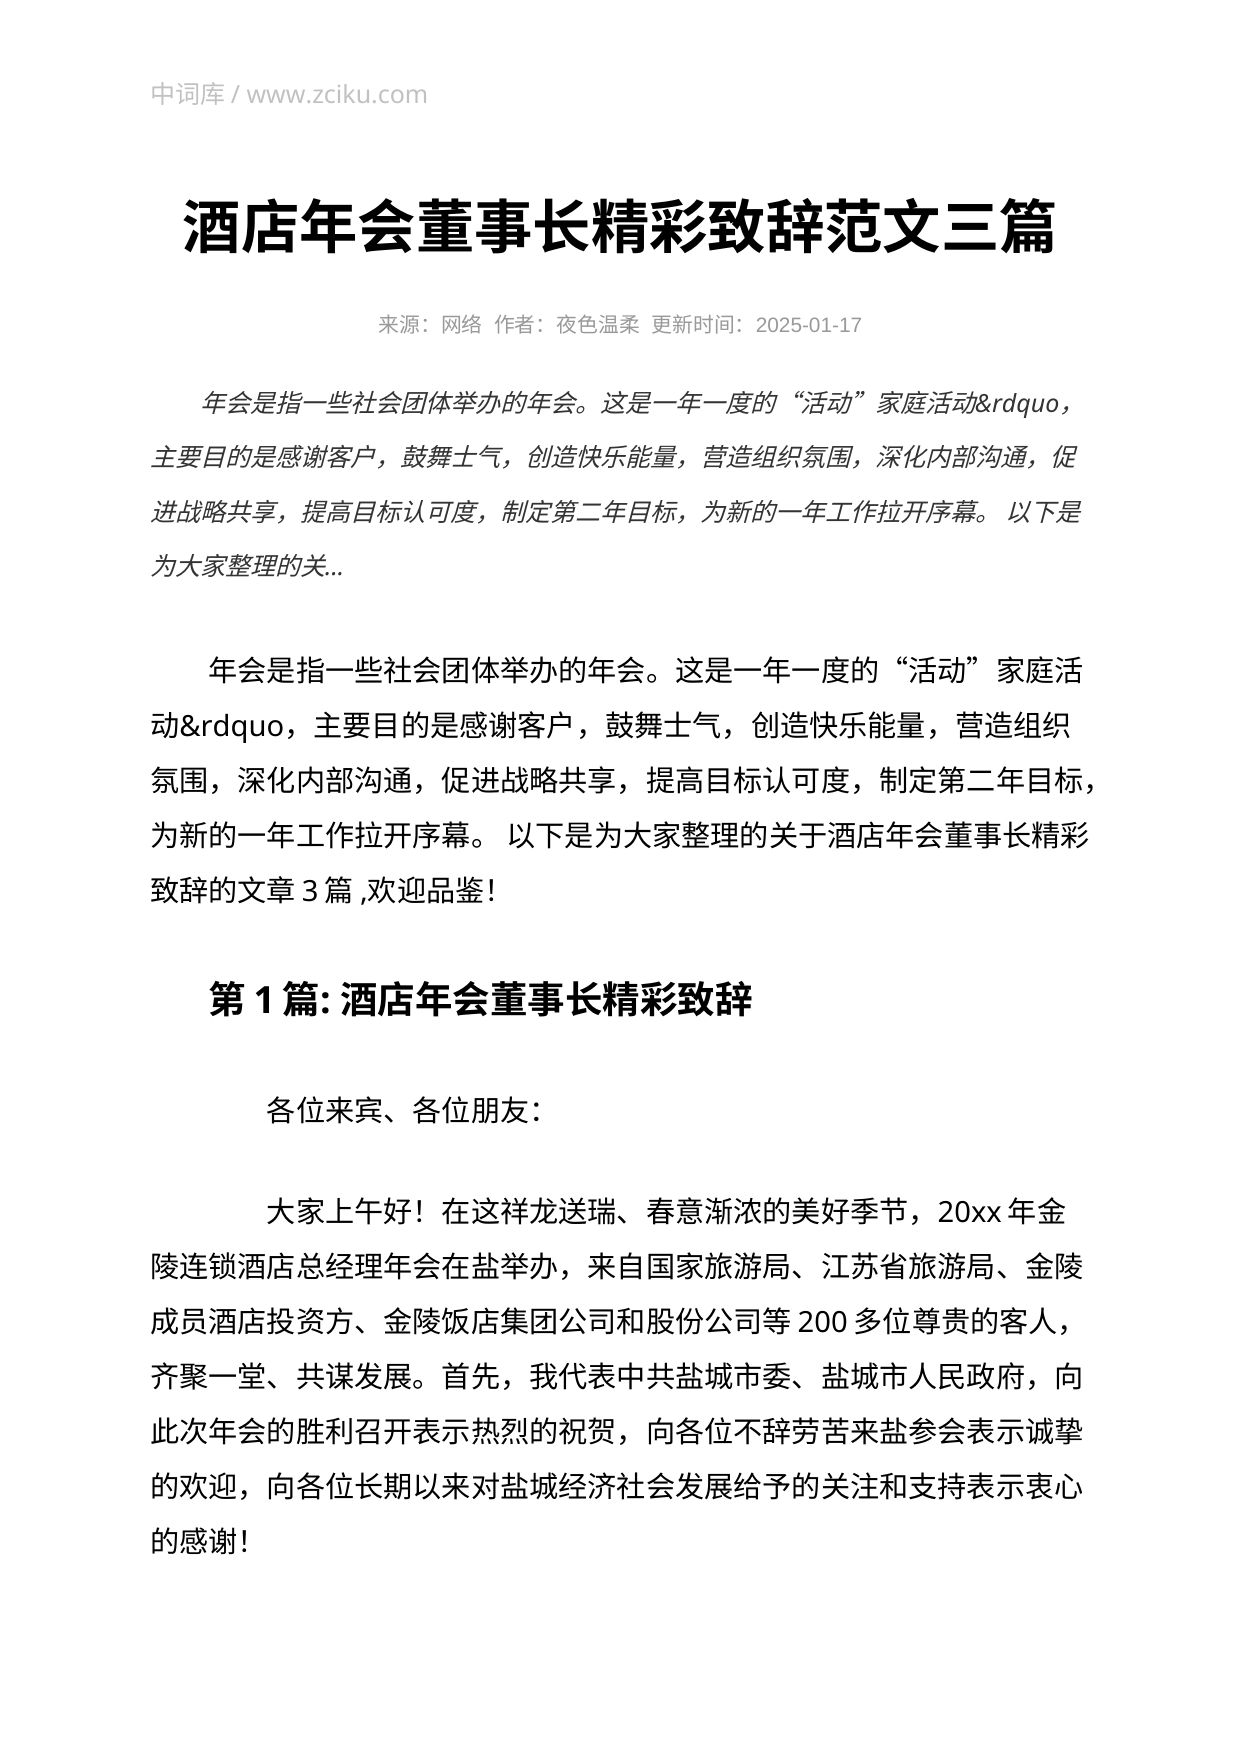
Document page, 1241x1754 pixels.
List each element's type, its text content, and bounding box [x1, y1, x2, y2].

text 年会是指一些社会团体举办的年会。这是一年一度的“活动”家庭活动&rdquo，主要目的是感谢客户，鼓舞士气，创造快乐能量，营造组织氛围，深化内部沟通，促进战略共享，提高目标认可度，制定第二年目标，为新的一年工作拉开序幕。 以下是为大家整理的关于酒店年会董事长精彩致辞的文章3篇 ,欢迎品鉴！ [150, 648, 1090, 910]
text 年会是指一些社会团体举办的年会。这是一年一度的“活动”家庭活动&rdquo，主要目的是感谢客户，鼓舞士气，创造快乐能量，营造组织氛围，深化内部沟通，促进战略共享，提高目标认可度，制定第二年目标，为新的一年工作拉开序幕。 以下是为大家整理的关... [150, 383, 1090, 583]
subtitle 酒店年会董事长精彩致辞范文三篇 [150, 181, 1090, 266]
text 各位来宾、各位朋友： [150, 1087, 1090, 1129]
text 第1篇: 酒店年会董事长精彩致辞 [150, 969, 1090, 1024]
text 大家上午好！在这祥龙送瑞、春意渐浓的美好季节，20xx年金陵连锁酒店总经理年会在盐举办，来自国家旅游局、江苏省旅游局、金陵成员酒店投资方、金陵饭店集团公司和股份公司等200多位尊贵的客人，齐聚一堂、共谋发展。首先，我代表中共盐城市委、盐城市人民政府，向此次年会的胜利召开表示热烈的祝贺，向各位不辞劳苦来盐参会表示诚挚的欢迎，向各位长期以来对盐城经济社会发展给予的关注和支持表示衷心的感谢！ [150, 1189, 1090, 1561]
text 来源：网络 作者：夜色温柔 更新时间：2025-01-17 [150, 313, 1090, 337]
